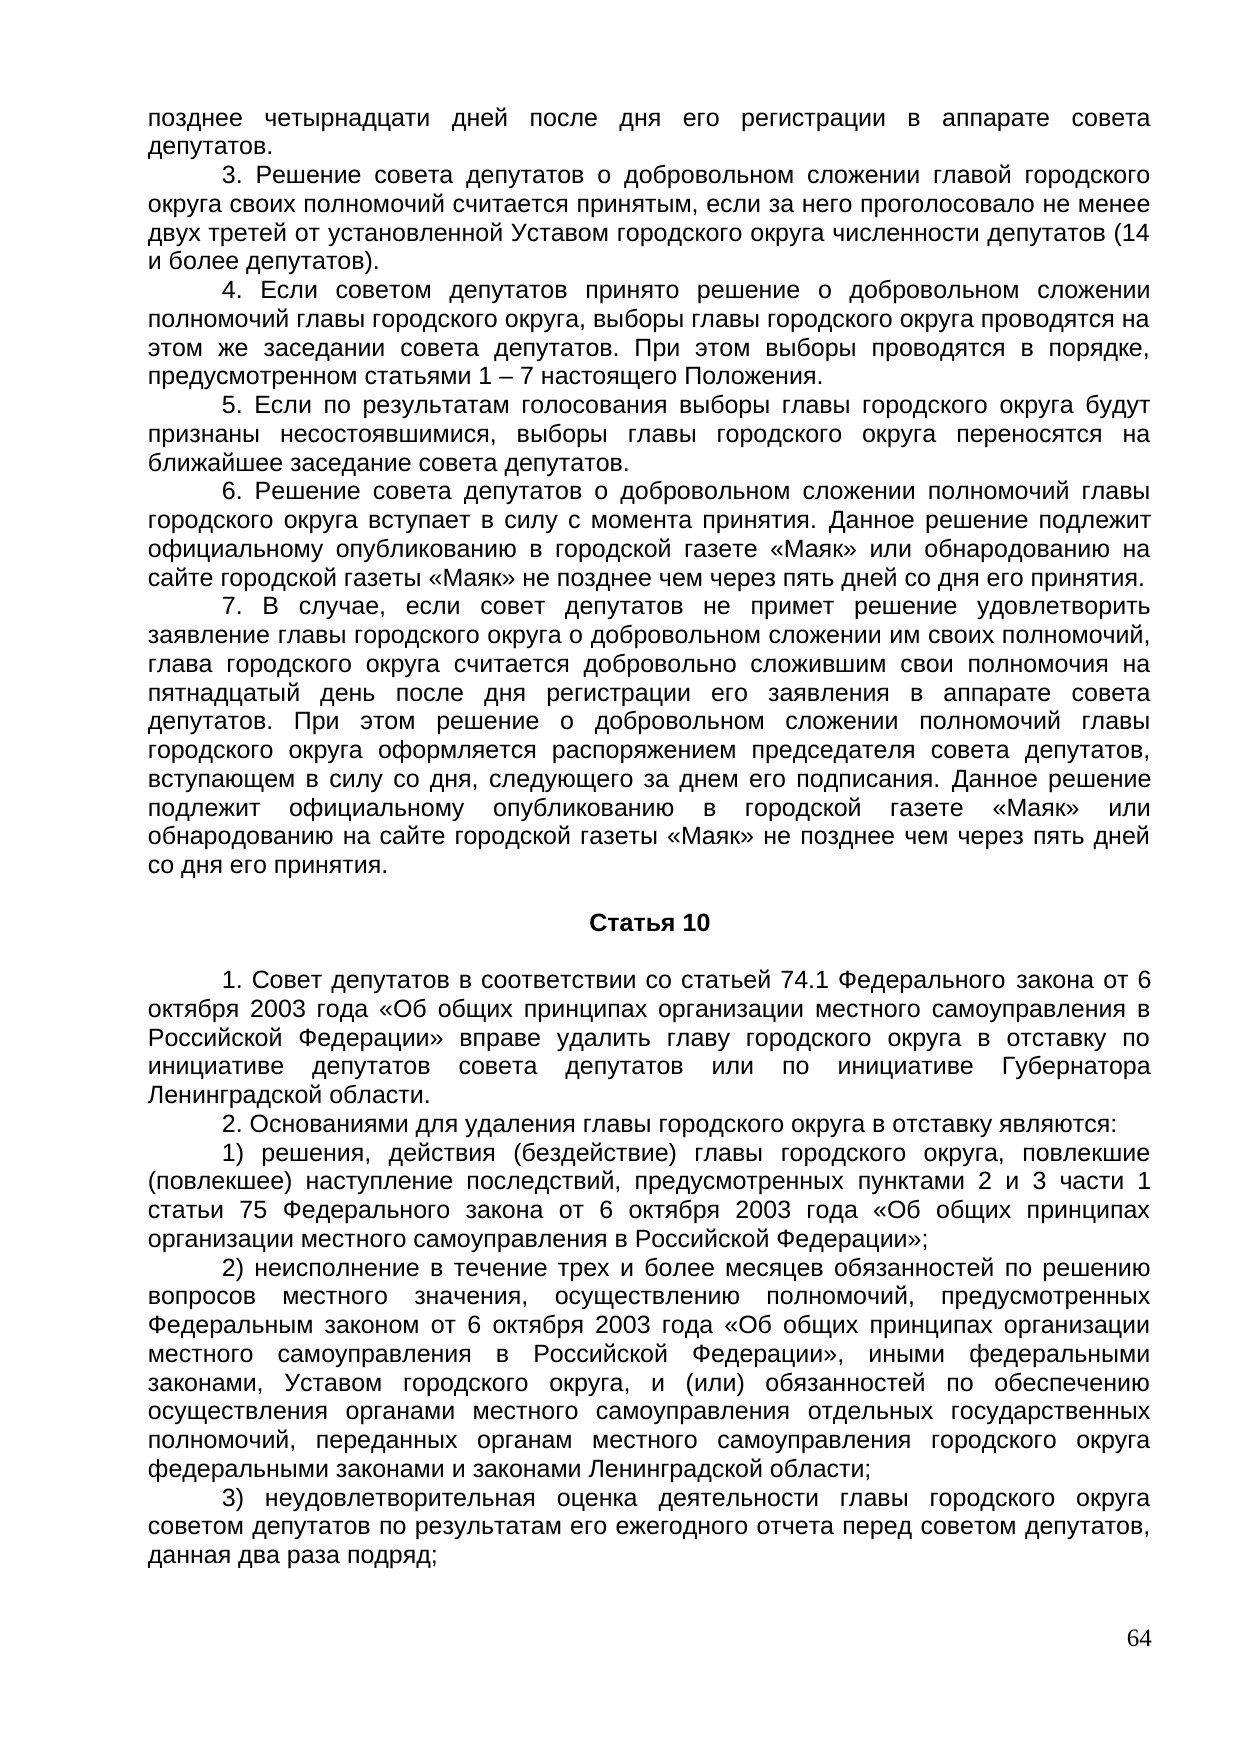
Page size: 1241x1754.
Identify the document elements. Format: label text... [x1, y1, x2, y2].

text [148, 103, 1152, 160]
text 5. Если по результатам голосования выборы главы городского округа будут признаны несостоявшимися, выборы главы городского округа переносятся на ближайшее заседание совета депутатов. [148, 390, 1152, 476]
text 1) решения, действия (бездействие) главы городского округа, повлекшие (повлекшее) наступление последствий, предусмотренных пунктами 2 и 3 части 1 статьи 75 Федерального закона от 6 октября 2003 года «Об общих принципах организации местного самоуправления в Российской Федерации»; [148, 1138, 1152, 1253]
text 4. Если советом депутатов принято решение о добровольном сложении полномочий главы городского округа, выборы главы городского округа проводятся на этом же заседании совета депутатов. При этом выборы проводятся в порядке, предусмотренном статьями 1 – 7 настоящего Положения. [148, 275, 1152, 390]
text 7. В случае, если совет депутатов не примет решение удовлетворить заявление главы городского округа о добровольном сложении им своих полномочий, глава городского округа считается добровольно сложившим свои полномочия на пятнадцатый день после дня регистрации его заявления в аппарате совета депутатов. При этом решение о добровольном сложении полномочий главы городского округа оформляется распоряжением председателя совета депутатов, вступающем в силу со дня, следующего за днем его подписания. Данное решение подлежит официальному опубликованию в городской газете «Маяк» или обнародованию на сайте городской газеты «Маяк» не позднее чем через пять дней со дня его принятия. [148, 591, 1152, 879]
text 3) неудовлетворительная оценка деятельности главы городского округа советом депутатов по результатам его ежегодного отчета перед советом депутатов, данная два раза подряд; [148, 1483, 1152, 1569]
text 3. Решение совета депутатов о добровольном сложении главой городского округа своих полномочий считается принятым, если за него проголосовало не менее двух третей от установленной Уставом городского округа численности депутатов (14 и более депутатов). [148, 160, 1152, 275]
subtitle Статья 10 [148, 908, 1152, 936]
text 6. Решение совета депутатов о добровольном сложении полномочий главы городского округа вступает в силу с момента принятия. Данное решение подлежит официальному опубликованию в городской газете «Маяк» или обнародованию на сайте городской газеты «Маяк» не позднее чем через пять дней со дня его принятия. [148, 476, 1152, 591]
text 2) неисполнение в течение трех и более месяцев обязанностей по решению вопросов местного значения, осуществлению полномочий, предусмотренных Федеральным законом от 6 октября 2003 года «Об общих принципах организации местного самоуправления в Российской Федерации», иными федеральными законами, Уставом городского округа, и (или) обязанностей по обеспечению осуществления органами местного самоуправления отдельных государственных полномочий, переданных органам местного самоуправления городского округа федеральными законами и законами Ленинградской области; [148, 1253, 1152, 1483]
text 1. Совет депутатов в соответствии со статьей 74.1 Федерального закона от 6 октября 2003 года «Об общих принципах организации местного самоуправления в Российской Федерации» вправе удалить главу городского округа в отставку по инициативе депутатов совета депутатов или по инициативе Губернатора Ленинградской области. [148, 965, 1152, 1109]
text 2. Основаниями для удаления главы городского округа в отставку являются: [148, 1109, 1152, 1138]
